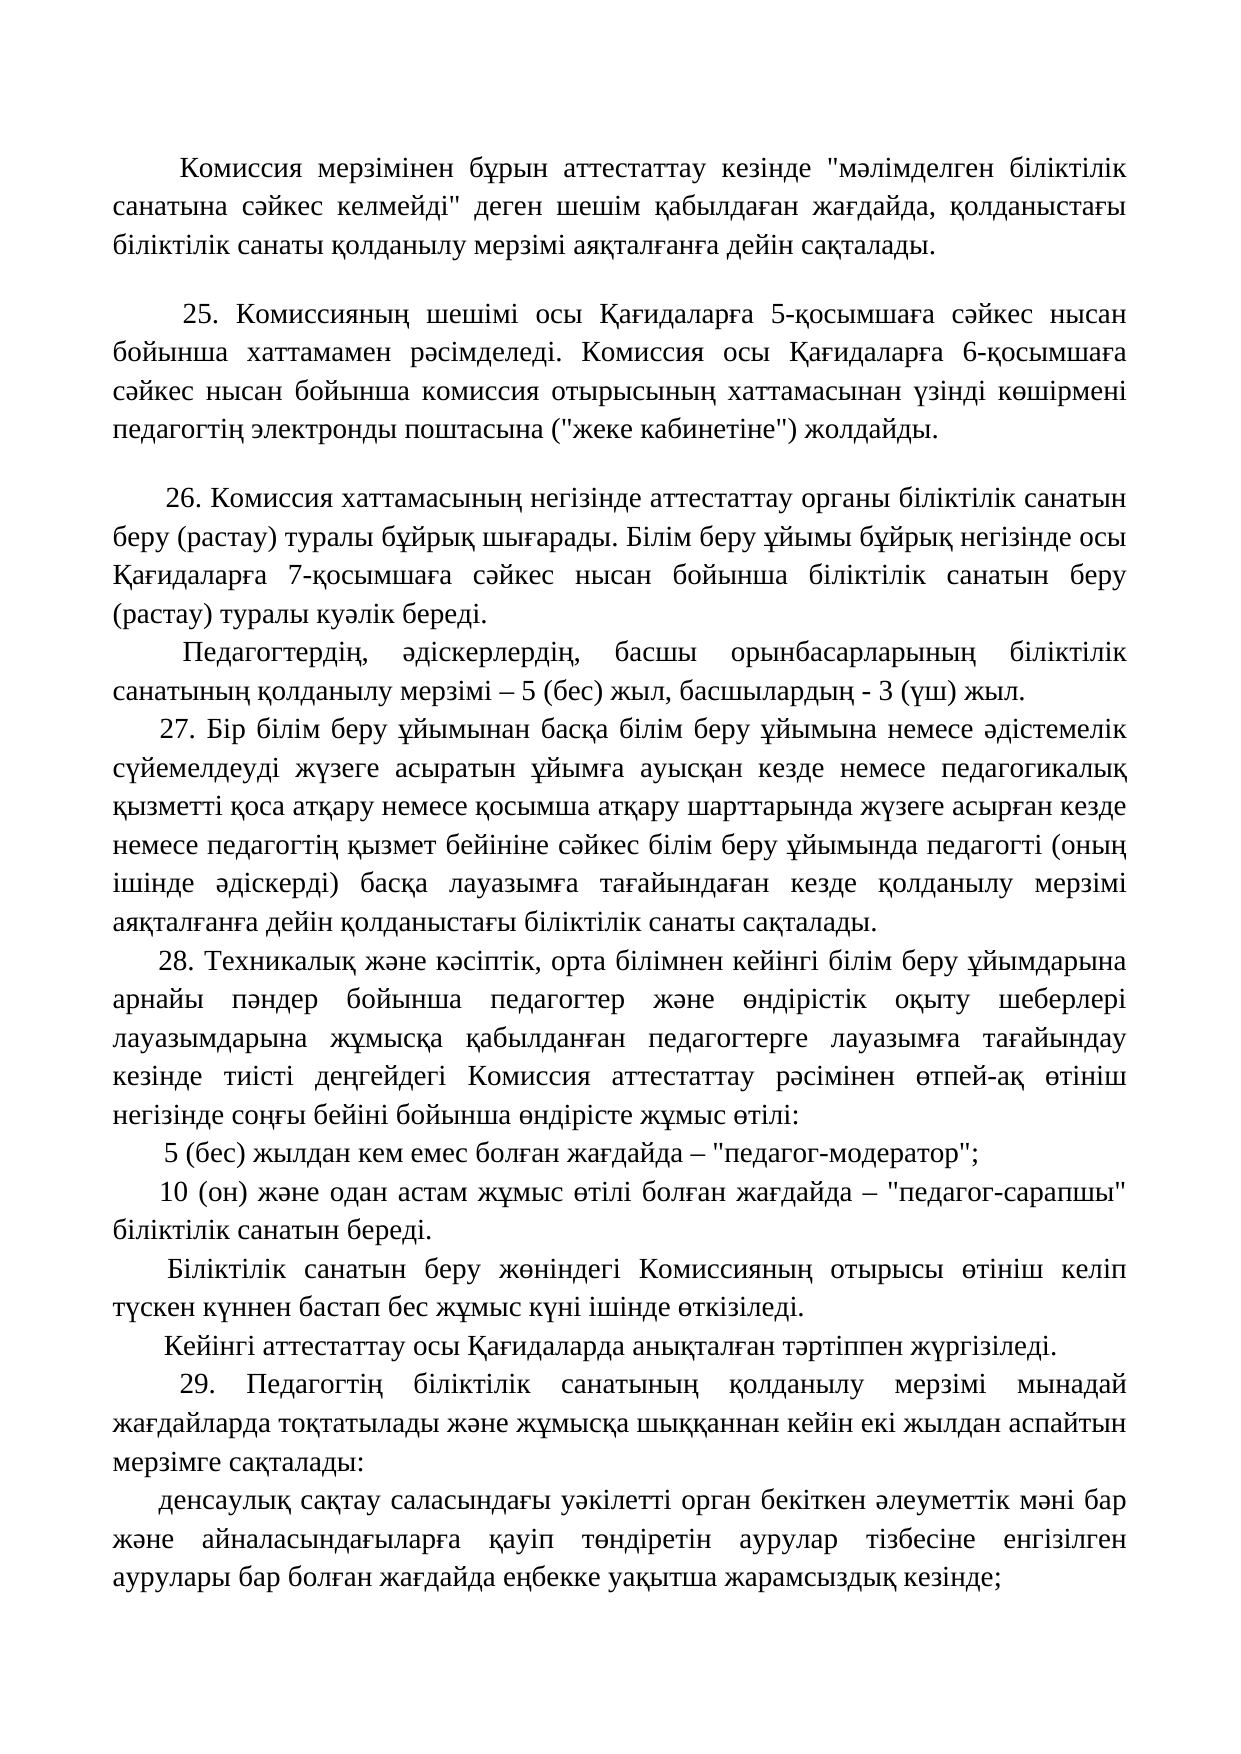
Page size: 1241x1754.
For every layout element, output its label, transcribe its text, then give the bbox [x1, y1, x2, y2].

text 25. Комиссияның шешімі осы Қағидаларға 5-қосымшаға сәйкес нысан бойынша хаттамамен рәсімделеді. Комиссия осы Қағидаларға 6-қосымшаға сәйкес нысан бойынша комиссия отырысының хаттамасынан үзінді көшірмені педагогтің электронды поштасына ("жеке кабинетіне") жолдайды. [112, 296, 1128, 445]
text Педагогтердің, әдіскерлердің, басшы орынбасарларының біліктілік санатының қолданылу мерзімі – 5 (бес) жыл, басшылардың - 3 (үш) жыл. [112, 634, 1128, 706]
text 28. Техникалық және кәсіптік, орта білімнен кейінгі білім беру ұйымдарына арнайы пәндер бойынша педагогтер және өндірістік оқыту шеберлері лауазымдарына жұмысқа қабылданған педагогтерге лауазымға тағайындау кезінде тиісті деңгейдегі Комиссия аттестаттау рәсімінен өтпей-ақ өтініш негізінде соңғы бейіні бойынша өндірісте жұмыс өтілі: [112, 943, 1128, 1130]
text 27. Бір білім беру ұйымынан басқа білім беру ұйымына немесе әдістемелік сүйемелдеуді жүзеге асыратын ұйымға ауысқан кезде немесе педагогикалық қызметті қоса атқару немесе қосымша атқару шарттарында жүзеге асырған кезде немесе педагогтің қызмет бейініне сәйкес білім беру ұйымында педагогті (оның ішінде әдіскерді) басқа лауазымға тағайындаған кезде қолданылу мерзімі аяқталғанға дейін қолданыстағы біліктілік санаты сақталады. [112, 711, 1128, 938]
text 5 (бес) жылдан кем емес болған жағдайда – "педагог-модератор"; [112, 1135, 1128, 1169]
text Комиссия мерзімінен бұрын аттестаттау кезінде "мәлімделген біліктілік санатына сәйкес келмейді" деген шешім қабылдаған жағдайда, қолданыстағы біліктілік санаты қолданылу мерзімі аяқталғанға дейін сақталады. [112, 150, 1128, 261]
text 26. Комиссия хаттамасының негізінде аттестаттау органы біліктілік санатын беру (растау) туралы бұйрық шығарады. Білім беру ұйымы бұйрық негізінде осы Қағидаларға 7-қосымшаға сәйкес нысан бойынша біліктілік санатын беру (растау) туралы куәлік береді. [112, 480, 1128, 629]
text 29. Педагогтің біліктілік санатының қолданылу мерзімі мынадай жағдайларда тоқтатылады және жұмысқа шыққаннан кейін екі жылдан аспайтын мерзімге сақталады: [112, 1367, 1128, 1477]
text денсаулық сақтау саласындағы уәкілетті орган бекіткен әлеуметтік мәні бар және айналасындағыларға қауіп төндіретін аурулар тізбесіне енгізілген аурулары бар болған жағдайда еңбекке уақытша жарамсыздық кезінде; [112, 1482, 1128, 1593]
text Біліктілік санатын беру жөніндегі Комиссияның отырысы өтініш келіп түскен күннен бастап бес жұмыс күні ішінде өткізіледі. [112, 1251, 1128, 1323]
text 10 (он) және одан астам жұмыс өтілі болған жағдайда – "педагог-сарапшы" біліктілік санатын береді. [112, 1174, 1128, 1246]
text Кейінгі аттестаттау осы Қағидаларда анықталған тәртіппен жүргізіледі. [112, 1328, 1128, 1362]
